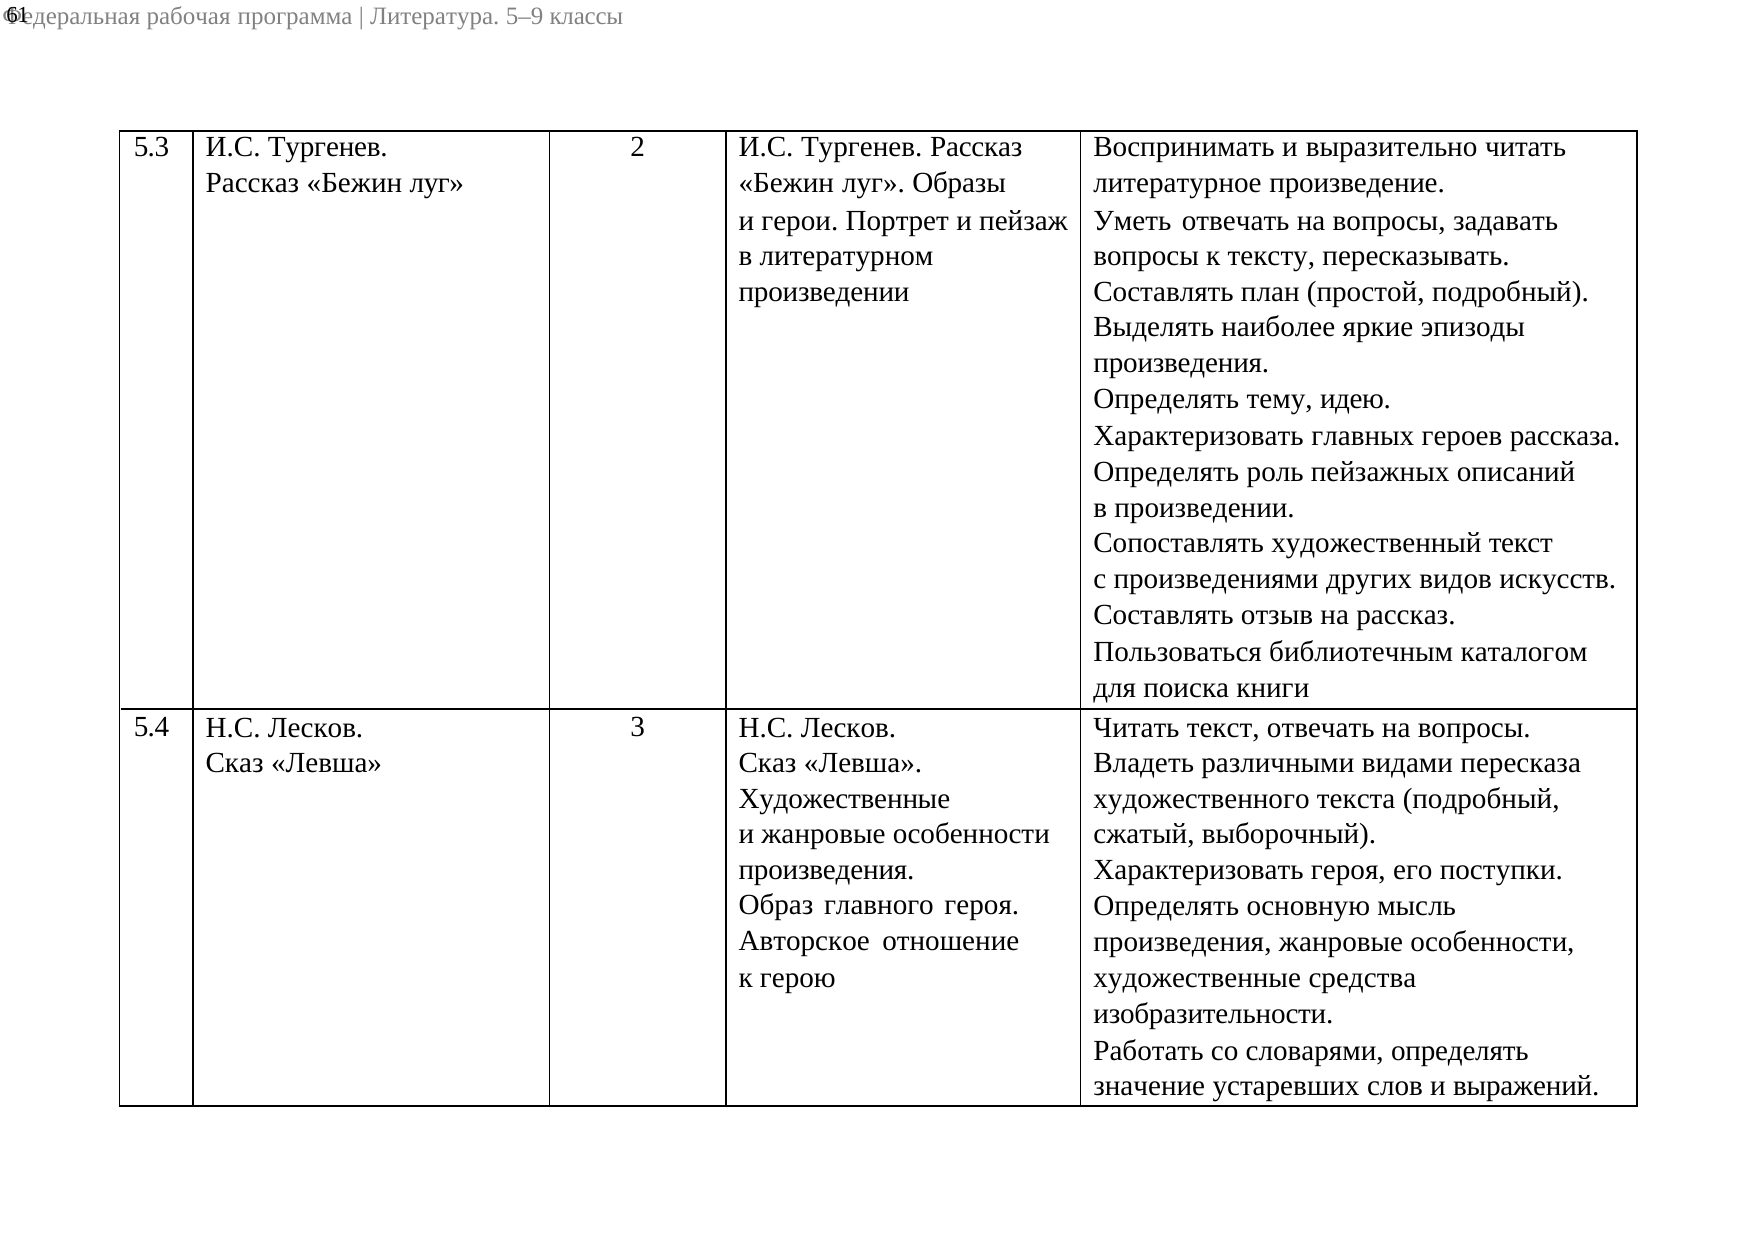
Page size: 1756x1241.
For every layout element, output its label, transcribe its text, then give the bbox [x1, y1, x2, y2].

table_header 5.3 [120, 132, 192, 708]
table_cell Читать текст, отвечать на вопросы. Владеть различными видами пересказа художественного текста (подробный, сжатый, выборочный). Характеризовать героя, его поступки. Определять основную мысль произведения, жанровые особенности, художественные средства изобразительности. Работать со словарями, определять значение устаревших слов и выражений. [1081, 710, 1636, 1105]
table_header 2 [550, 132, 725, 708]
table_cell 3 [550, 710, 725, 1105]
table_header И.С. Тургенев. Рассказ «Бежин луг» [194, 132, 549, 708]
table_cell Н.С. Лесков. Сказ «Левша» [194, 710, 549, 1105]
table_cell 5.4 [120, 709, 192, 1105]
table_cell Н.С. Лесков. Сказ «Левша». Художественные и жанровые особенности произведения. Образ главного героя. Авторское отношение к герою [727, 710, 1080, 1105]
table_header Воспринимать и выразительно читать литературное произведение. Уметь отвечать на вопросы, задавать вопросы к тексту, пересказывать. Составлять план (простой, подробный). Выделять наиболее яркие эпизоды произведения. Определять тему, идею. Характеризовать главных героев рассказа. Определять роль пейзажных описаний в произведении. Сопоставлять художественный текст с произведениями других видов искусств. Составлять отзыв на рассказ. Пользоваться библиотечным каталогом для поиска книги [1081, 132, 1636, 708]
table_header И.С. Тургенев. Рассказ «Бежин луг». Образы и герои. Портрет и пейзаж в литературном произведении [727, 132, 1080, 708]
